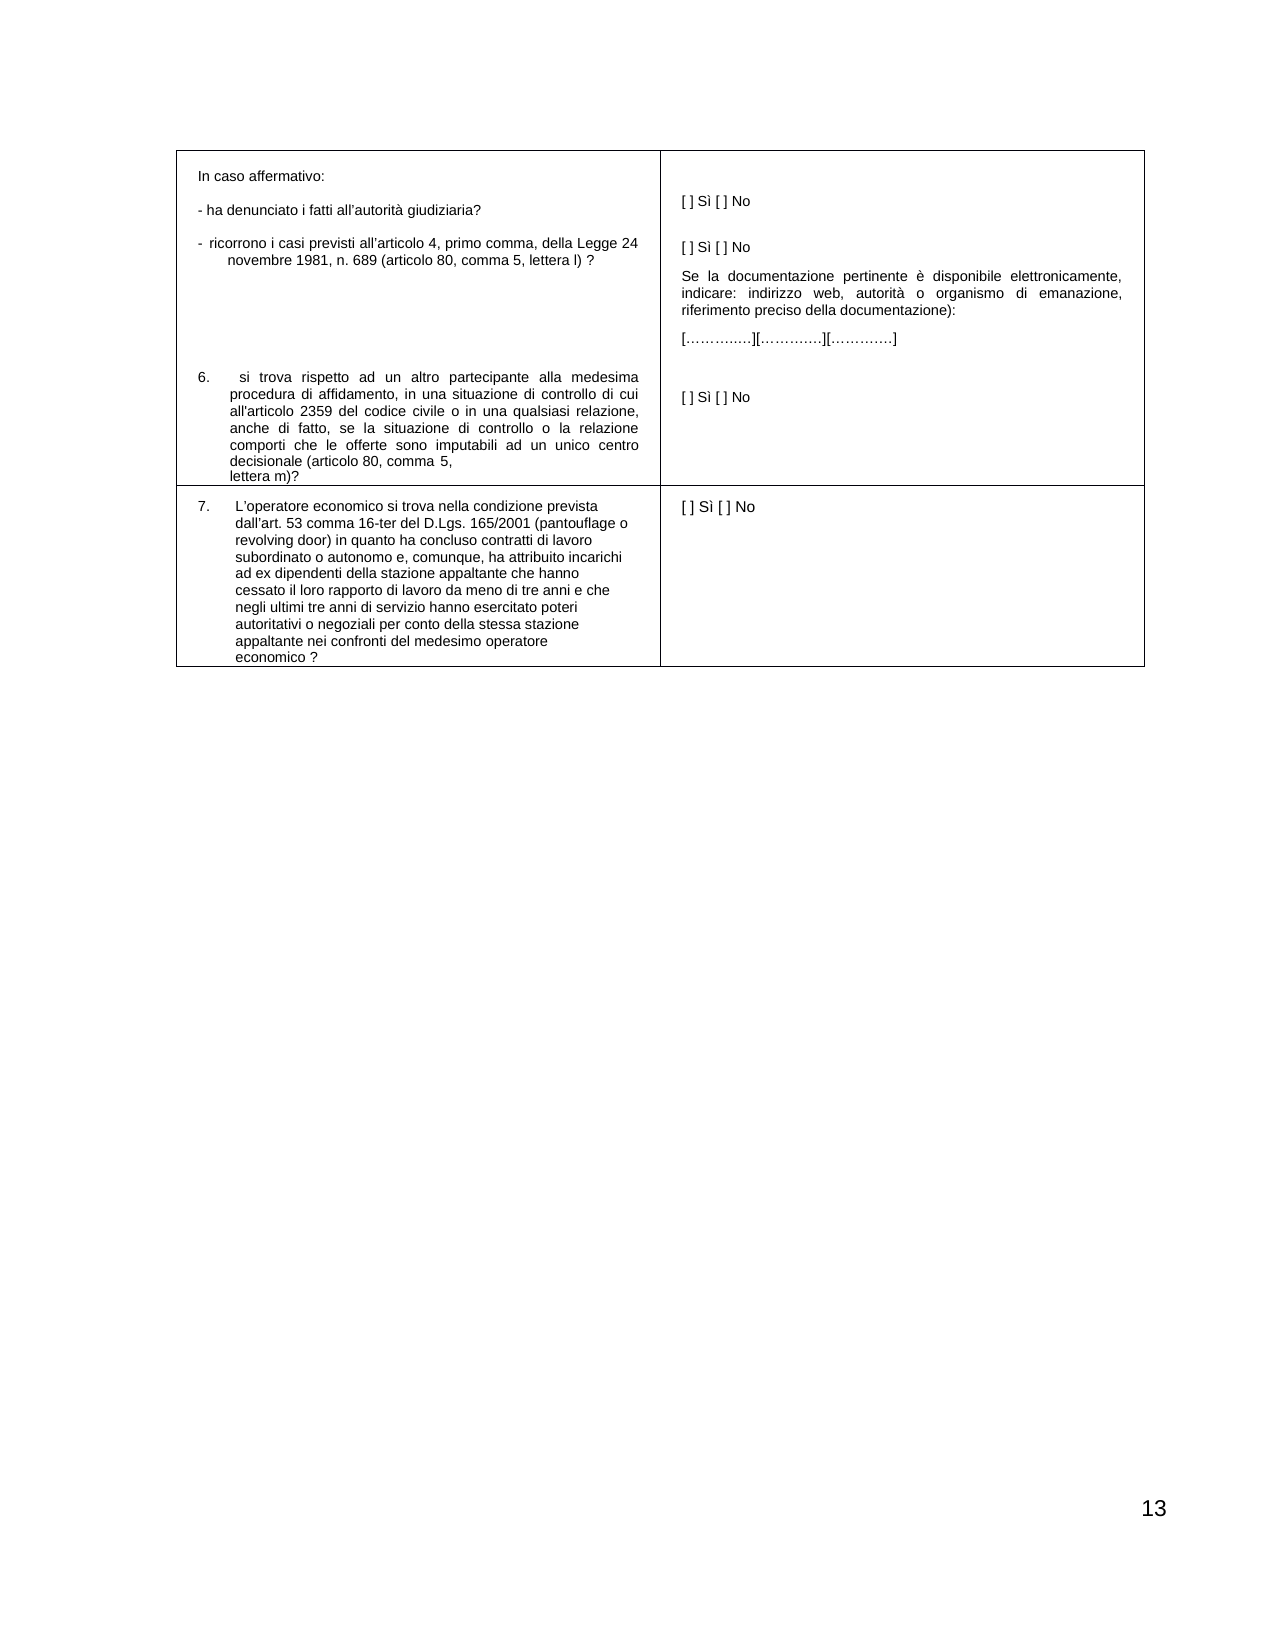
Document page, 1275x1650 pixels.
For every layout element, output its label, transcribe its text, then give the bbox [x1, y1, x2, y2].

table_header [ ] Sì [ ] No [ ] Sì [ ] No Se la documentazione pertinente è disponibile elettronicamente, indicare: indirizzo web, autorità o organismo di emanazione, riferimento preciso della documentazione): [………..…][……….…][……….…] [ ] Sì [ ] No [661, 151, 1144, 484]
table_header In caso affermativo: ha denunciato i fatti all’autorità giudiziaria? ricorrono i casi previsti all’articolo 4, primo comma, della Legge 24 novembre 1981, n. 689 (articolo 80, comma 5, lettera l) ? 6. si trova rispetto ad un altro partecipante alla medesima procedura di affidamento, in una situazione di controllo di cui all'articolo 2359 del codice civile o in una qualsiasi relazione, anche di fatto, se la situazione di controllo o la relazione comporti che le offerte sono imputabili ad un unico centro decisionale (articolo 80, comma 5, lettera m)? [177, 151, 660, 484]
table_cell [ ] Sì [ ] No [661, 486, 1144, 666]
table_cell 7. L’operatore economico si trova nella condizione prevista dall’art. 53 comma 16-ter del D.Lgs. 165/2001 (pantouflage o revolving door) in quanto ha concluso contratti di lavoro subordinato o autonomo e, comunque, ha attribuito incarichi ad ex dipendenti della stazione appaltante che hanno cessato il loro rapporto di lavoro da meno di tre anni e che negli ultimi tre anni di servizio hanno esercitato poteri autoritativi o negoziali per conto della stessa stazione appaltante nei confronti del medesimo operatore economico ? [177, 486, 660, 666]
